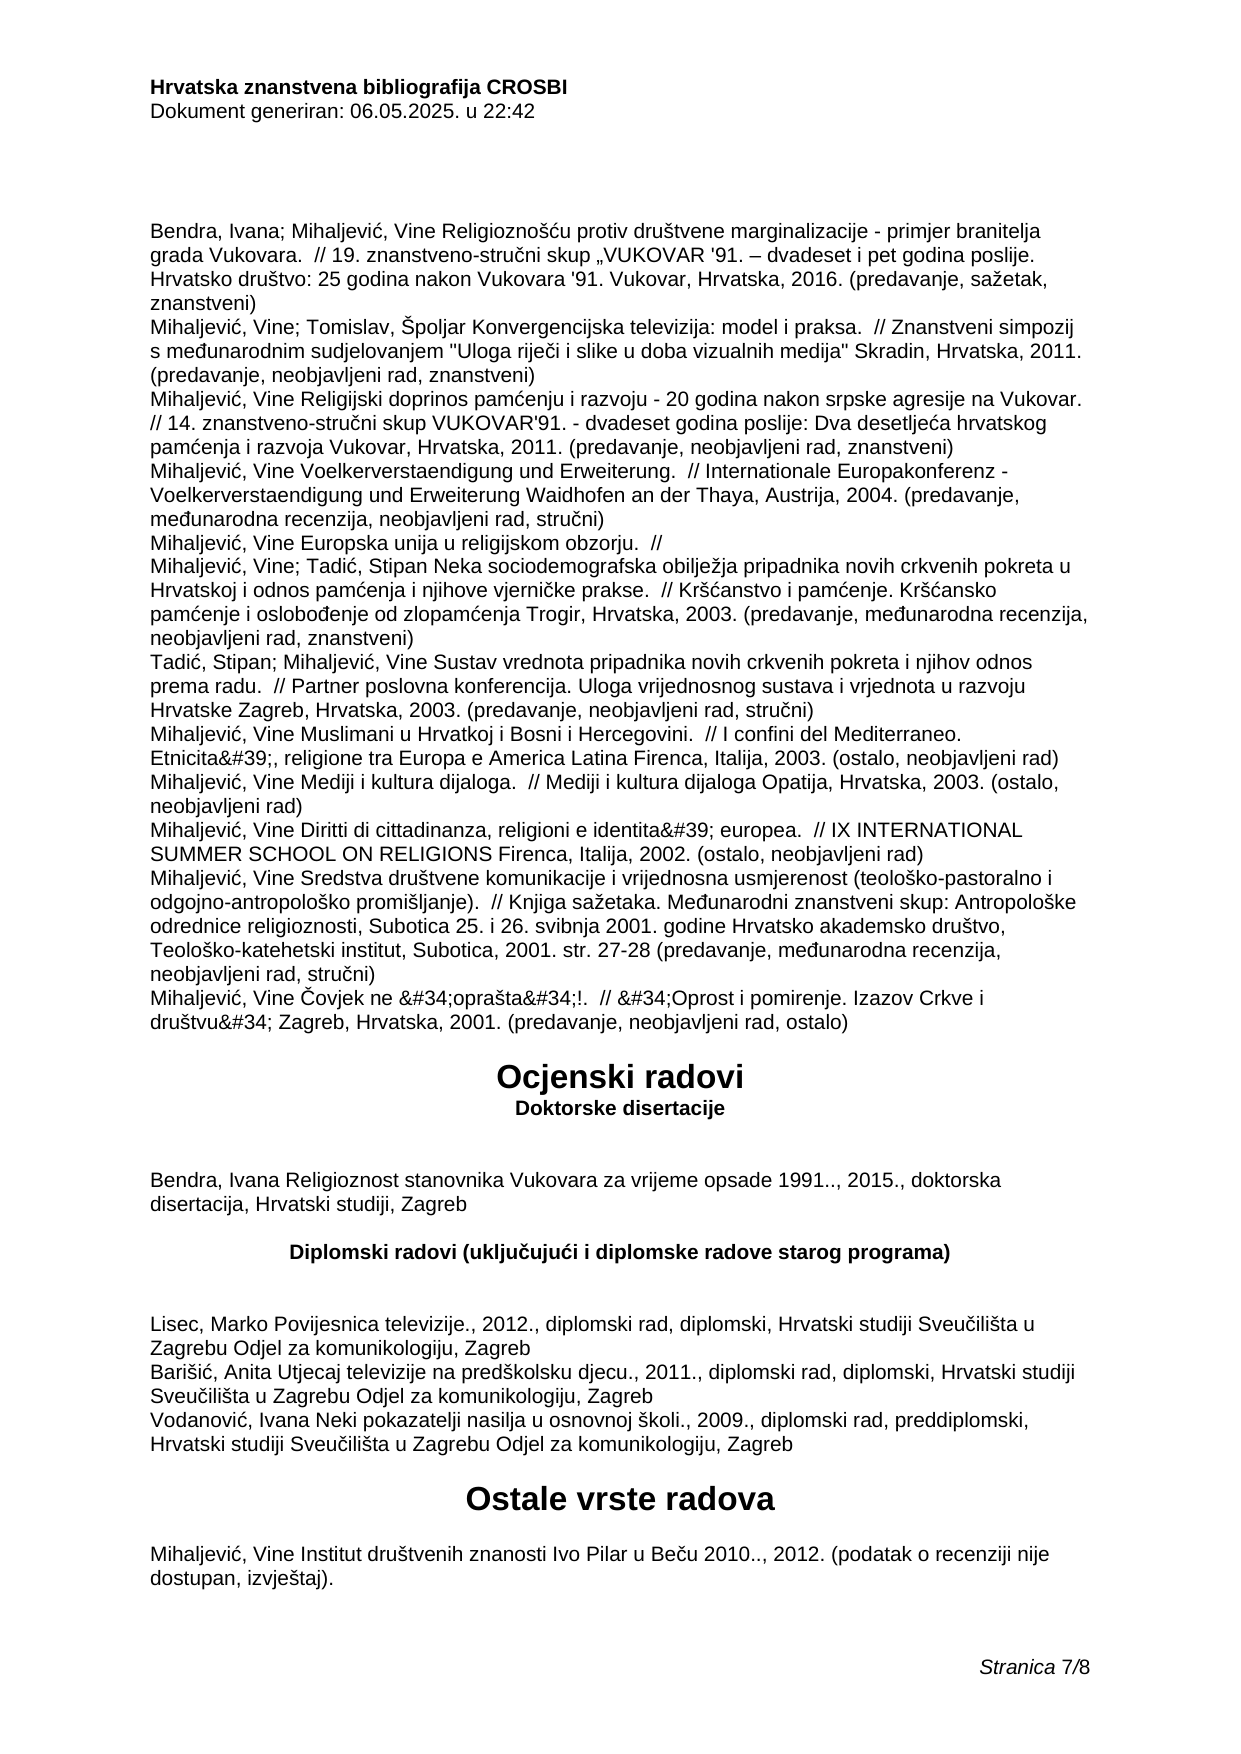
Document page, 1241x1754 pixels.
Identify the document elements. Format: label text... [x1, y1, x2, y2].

text Mihaljević, Vine [150, 770, 1090, 818]
text Vodanović, Ivana [150, 1407, 1090, 1455]
text Barišić, Anita [150, 1359, 1090, 1407]
text Mihaljević, Vine; Tadić, Stipan [150, 554, 1090, 650]
subtitle Diplomski radovi (uključujući i diplomske radove starog programa) [150, 1240, 1090, 1264]
text Mihaljević, Vine [150, 458, 1090, 530]
text Mihaljević, Vine [150, 530, 1090, 554]
text Mihaljević, Vine; Tomislav, Špoljar [150, 315, 1090, 387]
text Tadić, Stipan; Mihaljević, Vine [150, 650, 1090, 722]
text Mihaljević, Vine [150, 866, 1090, 986]
text Mihaljević, Vine [150, 818, 1090, 866]
text Mihaljević, Vine [150, 1542, 1090, 1589]
text Bendra, Ivana; Mihaljević, Vine [150, 219, 1090, 315]
text Bendra, Ivana [150, 1168, 1090, 1216]
subtitle Ostale vrste radova [150, 1479, 1090, 1518]
text Mihaljević, Vine [150, 387, 1090, 458]
subtitle Doktorske disertacije [150, 1096, 1090, 1120]
subtitle Ocjenski radovi [150, 1057, 1090, 1096]
text Mihaljević, Vine [150, 722, 1090, 770]
text Lisec, Marko [150, 1312, 1090, 1359]
text Mihaljević, Vine [150, 986, 1090, 1033]
